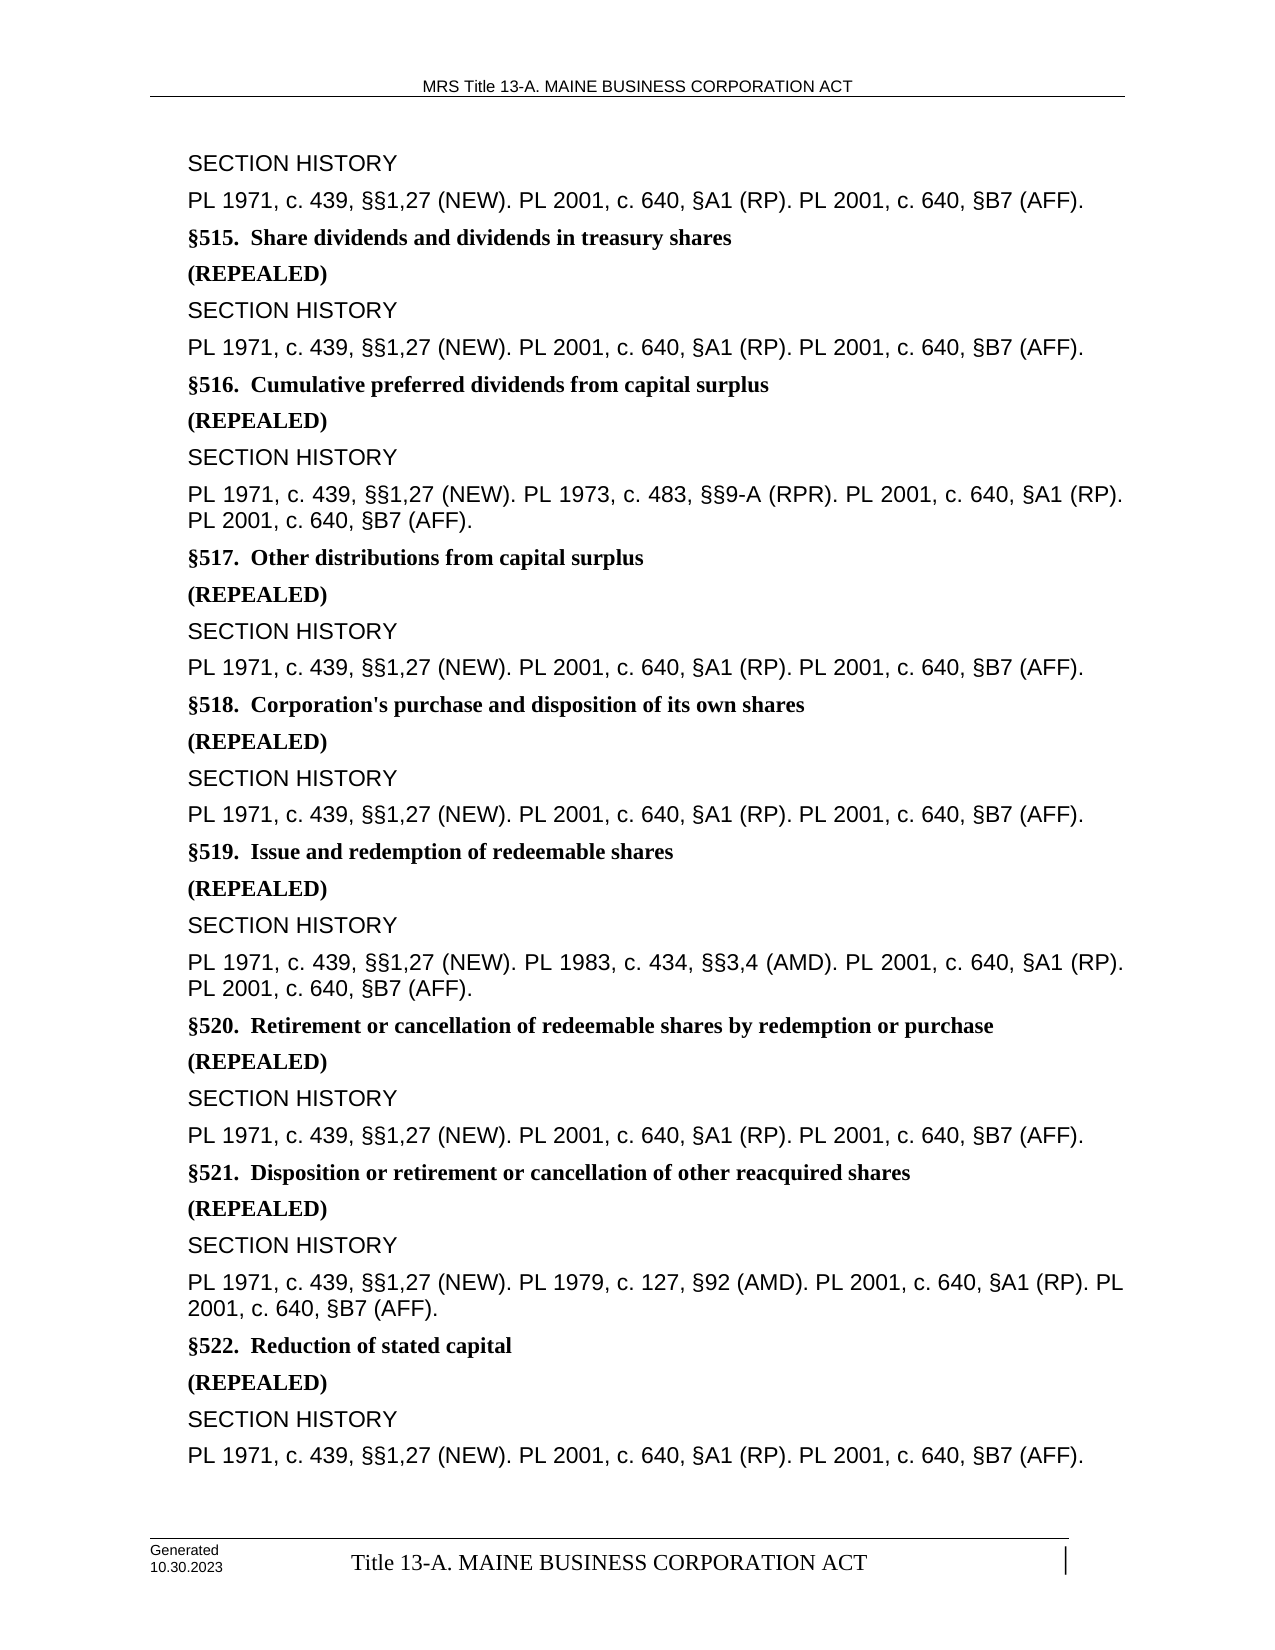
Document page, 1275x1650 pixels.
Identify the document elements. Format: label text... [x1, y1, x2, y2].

text SECTION HISTORY [187, 765, 1125, 791]
text SECTION HISTORY [187, 297, 1125, 323]
text §517. Other distributions from capital surplus [187, 544, 1125, 570]
text §518. Corporation's purchase and disposition of its own shares [187, 691, 1125, 717]
text PL 1971, c. 439, §§1,27 (NEW). PL 2001, c. 640, §A1 (RP). PL 2001, c. 640, §B7 (AFF). [187, 1122, 1125, 1148]
text PL 1971, c. 439, §§1,27 (NEW). PL 2001, c. 640, §A1 (RP). PL 2001, c. 640, §B7 (AFF). [187, 187, 1125, 213]
text PL 1971, c. 439, §§1,27 (NEW). PL 2001, c. 640, §A1 (RP). PL 2001, c. 640, §B7 (AFF). [187, 801, 1125, 828]
text §520. Retirement or cancellation of redeemable shares by redemption or purchase [187, 1012, 1125, 1038]
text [187, 1442, 1125, 1469]
text SECTION HISTORY [187, 444, 1125, 471]
text (REPEALED) [187, 1048, 1125, 1075]
text (REPEALED) [187, 875, 1125, 901]
text PL 1971, c. 439, §§1,27 (NEW). PL 2001, c. 640, §A1 (RP). PL 2001, c. 640, §B7 (AFF). [187, 654, 1125, 681]
text (REPEALED) [187, 728, 1125, 754]
text SECTION HISTORY [187, 150, 1125, 176]
text (REPEALED) [187, 407, 1125, 434]
text SECTION HISTORY [187, 618, 1125, 644]
text §522. Reduction of stated capital [187, 1332, 1125, 1358]
text SECTION HISTORY [187, 1085, 1125, 1112]
text §515. Share dividends and dividends in treasury shares [187, 223, 1125, 250]
text PL 1971, c. 439, §§1,27 (NEW). PL 1983, c. 434, §§3,4 (AMD). PL 2001, c. 640, §A1 (RP). PL 2001, c. 640, §B7 (AFF). [187, 948, 1125, 1001]
text PL 1971, c. 439, §§1,27 (NEW). PL 1979, c. 127, §92 (AMD). PL 2001, c. 640, §A1 (RP). PL 2001, c. 640, §B7 (AFF). [187, 1269, 1125, 1322]
text (REPEALED) [187, 1196, 1125, 1222]
text SECTION HISTORY [187, 1232, 1125, 1259]
text SECTION HISTORY [187, 912, 1125, 938]
text (REPEALED) [187, 581, 1125, 607]
text (REPEALED) [187, 1369, 1125, 1395]
text PL 1971, c. 439, §§1,27 (NEW). PL 2001, c. 640, §A1 (RP). PL 2001, c. 640, §B7 (AFF). [187, 334, 1125, 360]
text SECTION HISTORY [187, 1406, 1125, 1432]
text §519. Issue and redemption of redeemable shares [187, 838, 1125, 864]
text PL 1971, c. 439, §§1,27 (NEW). PL 1973, c. 483, §§9-A (RPR). PL 2001, c. 640, §A1 (RP). PL 2001, c. 640, §B7 (AFF). [187, 481, 1125, 534]
text §521. Disposition or retirement or cancellation of other reacquired shares [187, 1159, 1125, 1185]
text (REPEALED) [187, 260, 1125, 287]
text §516. Cumulative preferred dividends from capital surplus [187, 371, 1125, 397]
